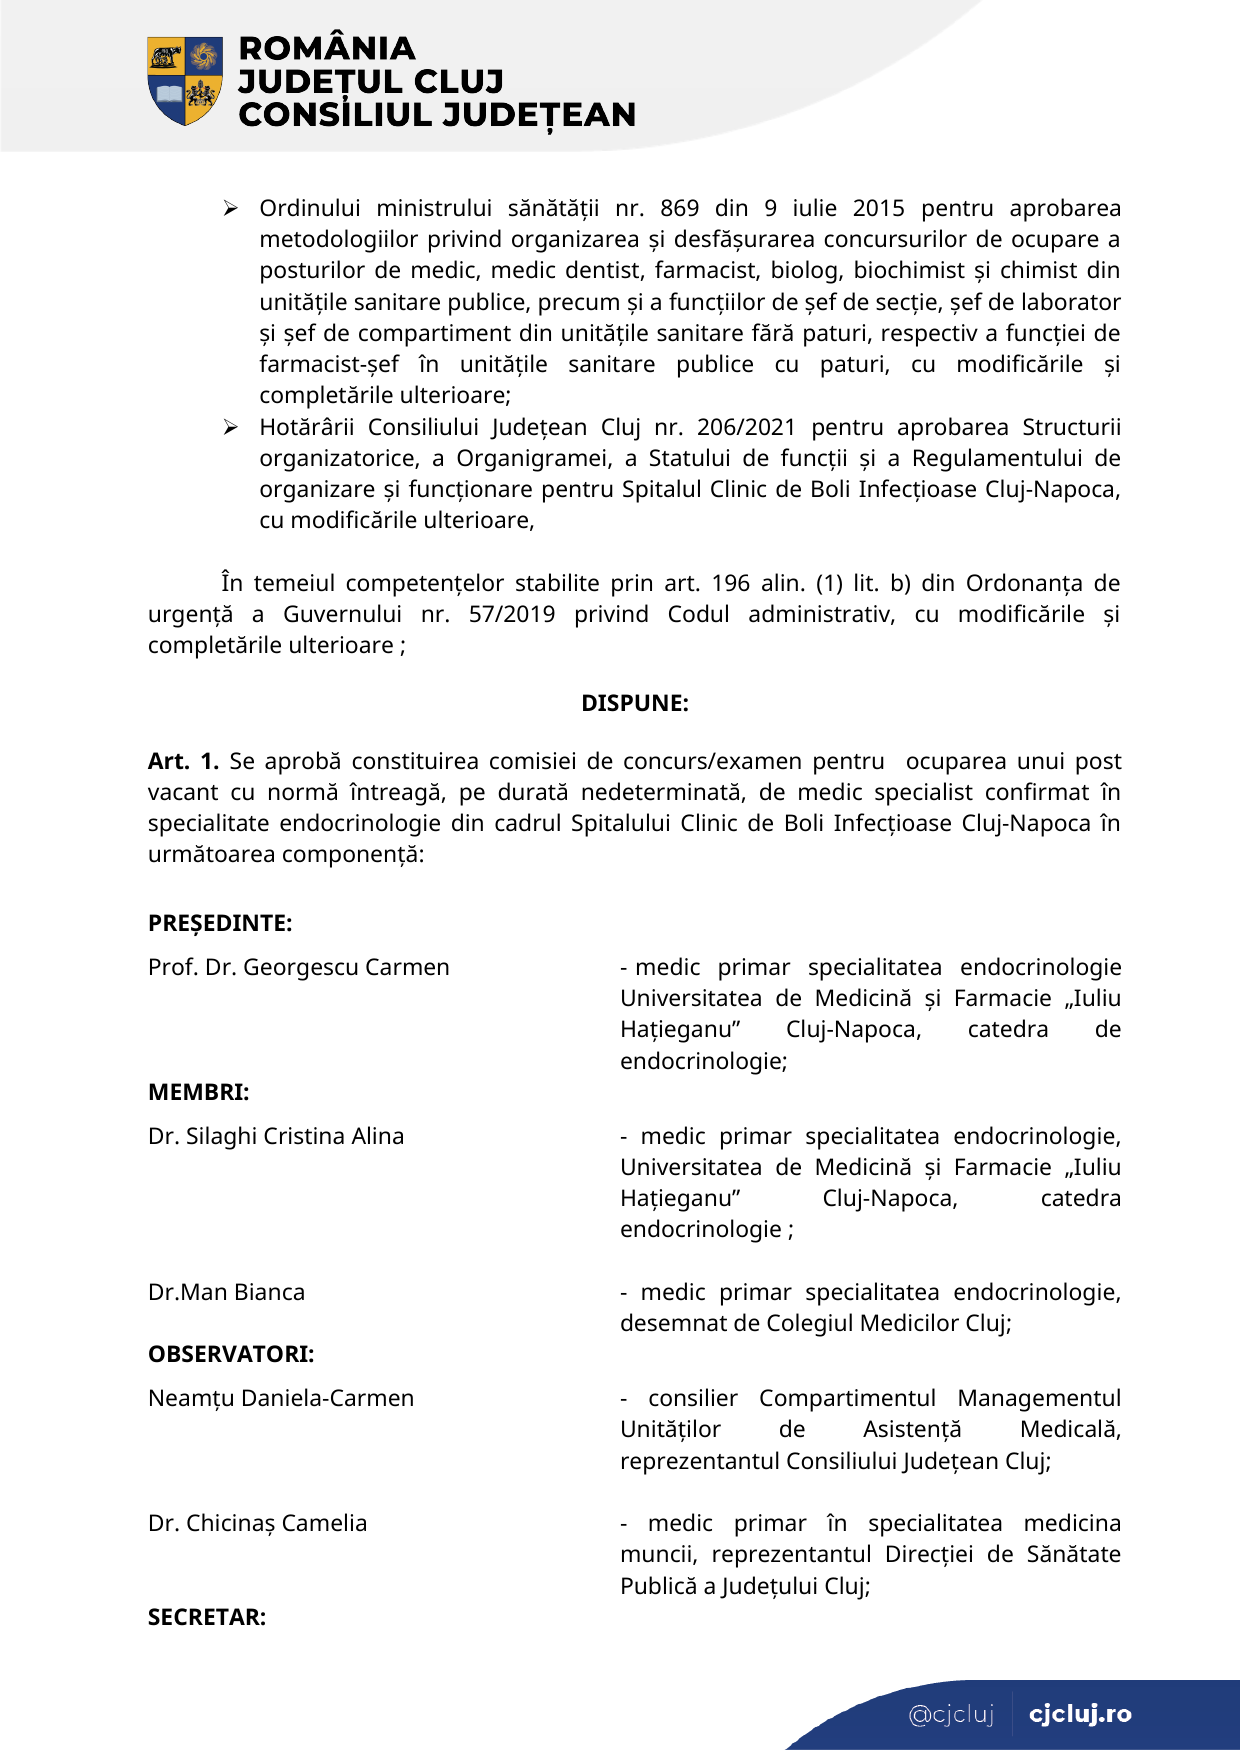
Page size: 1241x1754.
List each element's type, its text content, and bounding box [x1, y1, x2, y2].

text MEMBRI: [148, 1076, 1122, 1107]
text Neamțu Daniela-Carmen - consilier Compartimentul Managementul Unităților de Asistență Medicală, reprezentantul Consiliului Județean Cluj; [148, 1382, 1122, 1476]
text În temeiul competențelor stabilite prin art. 196 alin. (1) lit. b) din Ordonanța de urgență a Guvernului nr. 57/2019 privind Codul administrativ, cu modificările și completările ulterioare ; [148, 567, 1122, 661]
text Dr. Chicinaș Camelia - medic primar în specialitatea medicina muncii, reprezentantul Direcției de Sănătate Publică a Județului Cluj; [148, 1507, 1122, 1601]
list Hotărârii Consiliului Județean Cluj nr. 206/2021 pentru aprobarea Structurii organizatorice, a Organigramei, a Statului de funcții și a Regulamentului de organizare și funcționare pentru Spitalul Clinic de Boli Infecțioase Cluj-Napoca, cu modificările ulterioare, [222, 411, 1122, 536]
picture [147, 29, 635, 135]
text Dr.Man Bianca - medic primar specialitatea endocrinologie, desemnat de Colegiul Medicilor Cluj; [148, 1276, 1122, 1338]
picture [784, 1680, 1240, 1750]
text Dr. Silaghi Cristina Alina - medic primar specialitatea endocrinologie, Universitatea de Medicină și Farmacie „Iuliu Hațieganu” Cluj-Napoca, catedra endocrinologie ; [148, 1120, 1122, 1245]
text Prof. Dr. Georgescu Carmen - medic primar specialitatea endocrinologie Universitatea de Medicină și Farmacie „Iuliu Hațieganu” Cluj-Napoca, catedra de endocrinologie; [148, 951, 1122, 1076]
list Ordinului ministrului sănătății nr. 869 din 9 iulie 2015 pentru aprobarea metodologiilor privind organizarea și desfășurarea concursurilor de ocupare a posturilor de medic, medic dentist, farmacist, biolog, biochimist și chimist din unitățile sanitare publice, precum și a funcțiilor de șef de secție, șef de laborator și șef de compartiment din unitățile sanitare fără paturi, respectiv a funcției de farmacist-șef în unitățile sanitare publice cu paturi, cu modificările și completările ulterioare; [222, 192, 1122, 411]
text SECRETAR: [148, 1601, 1122, 1632]
text PREȘEDINTE: [148, 907, 1122, 938]
text OBSERVATORI: [148, 1338, 1122, 1370]
text Art. 1. Se aprobă constituirea comisiei de concurs/examen pentru ocuparea unui post vacant cu normă întreagă, pe durată nedeterminată, de medic specialist confirmat în specialitate endocrinologie din cadrul Spitalului Clinic de Boli Infecțioase Cluj-Napoca în următoarea componență: [148, 745, 1122, 870]
text DISPUNE: [148, 687, 1122, 718]
